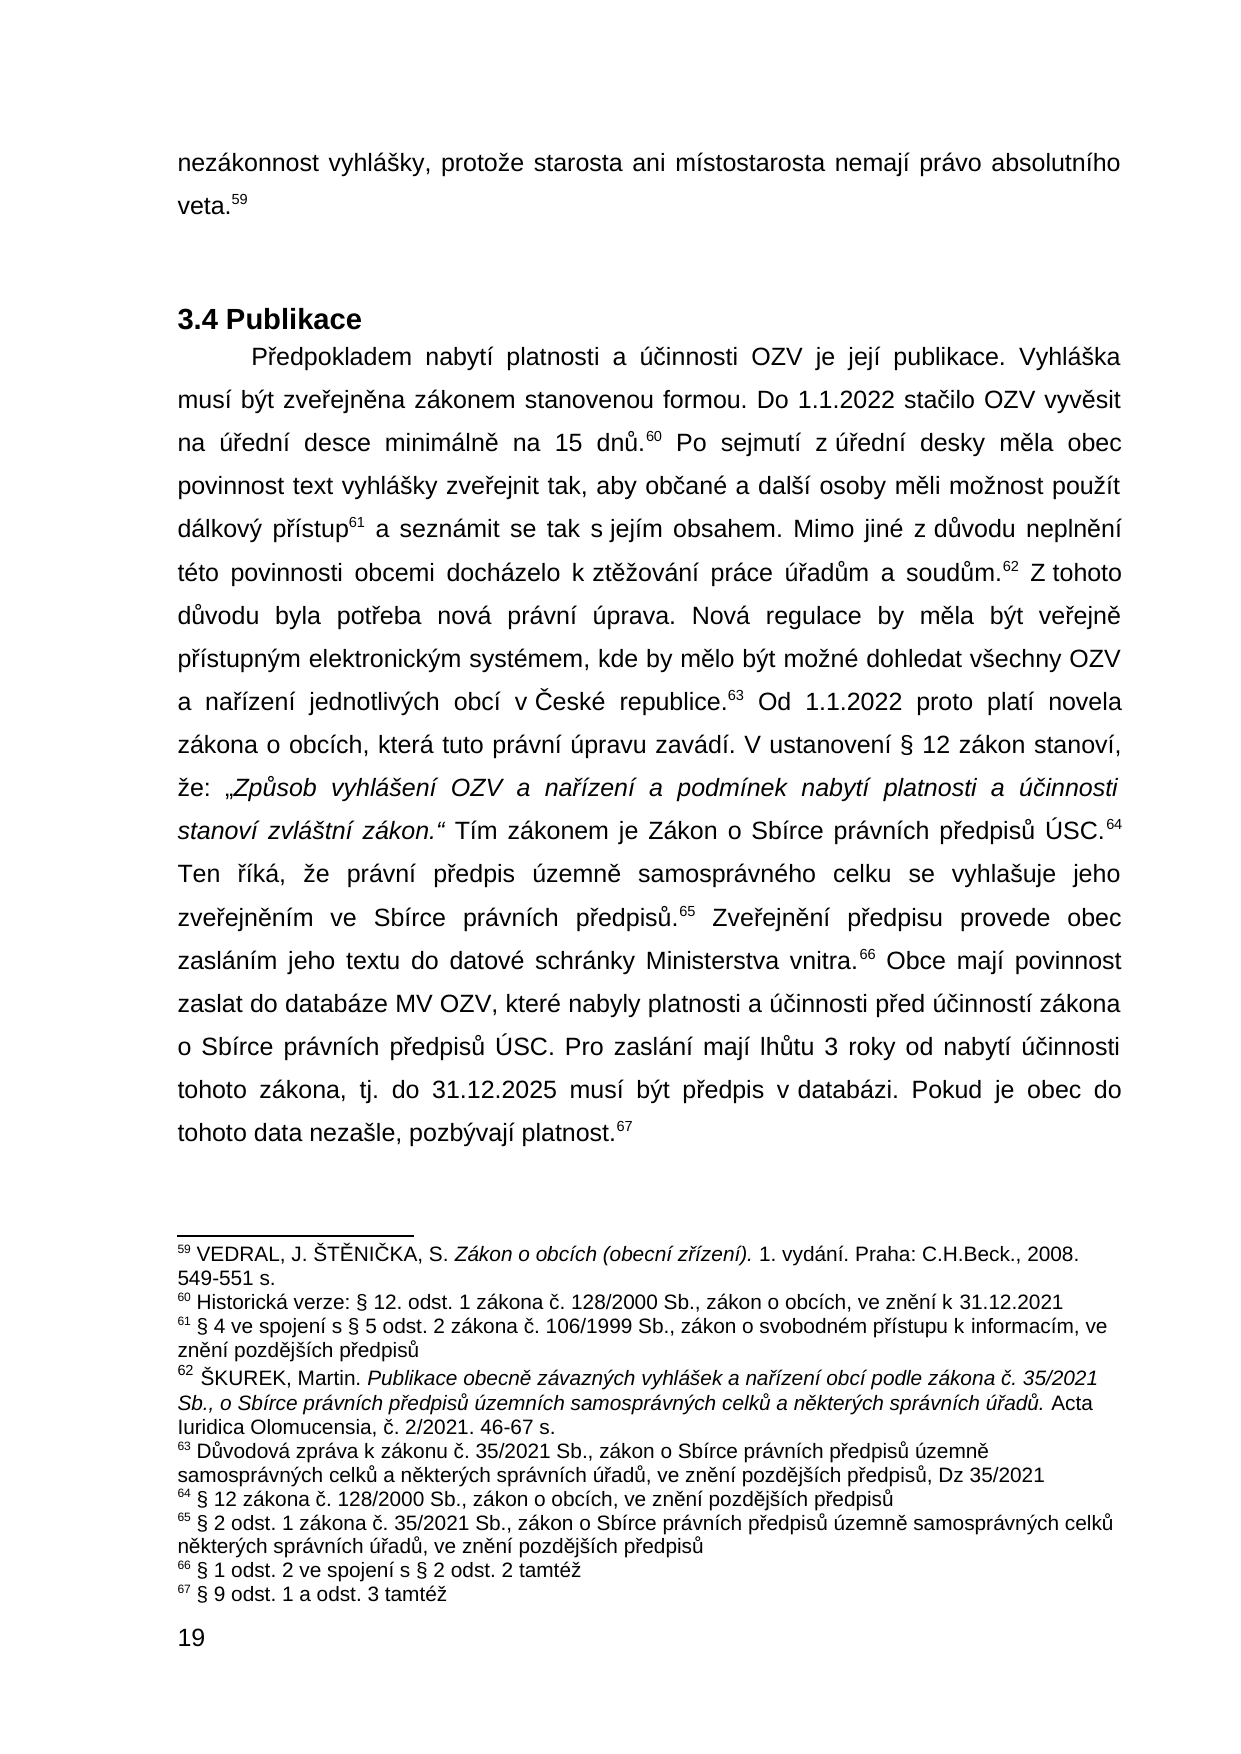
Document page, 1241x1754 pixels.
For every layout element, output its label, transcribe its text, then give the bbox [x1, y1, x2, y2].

text Předpokladem nabytí platnosti a účinnosti OZV je její publikace. Vyhláška musí být zveřejněna zákonem stanovenou formou. Do 1.1.2022 stačilo OZV vyvěsit na úřední desce minimálně na 15 dnů. Po sejmutí z úřední desky měla obec povinnost text vyhlášky zveřejnit tak, aby občané a další osoby měli možnost použít dálkový přístup a seznámit se tak s jejím obsahem. Mimo jiné z důvodu neplnění této povinnosti obcemi docházelo k ztěžování práce úřadům a soudům. Z tohoto důvodu byla potřeba nová právní úprava. Nová regulace by měla být veřejně přístupným elektronickým systémem, kde by mělo být možné dohledat všechny OZV a nařízení jednotlivých obcí v České republice. Od 1.1.2022 proto platí novela zákona o obcích, která tuto právní úpravu zavádí. V ustanovení § 12 zákon stanoví, že: „Způsob vyhlášení OZV a nařízení a podmínek nabytí platnosti a účinnosti stanoví zvláštní zákon.“ Tím zákonem je Zákon o Sbírce právních předpisů ÚSC. Ten říká, že právní předpis územně samosprávného celku se vyhlašuje jeho zveřejněním ve Sbírce právních předpisů. Zveřejnění předpisu provede obec zasláním jeho textu do datové schránky Ministerstva vnitra. Obce mají povinnost zaslat do databáze MV OZV, které nabyly platnosti a účinnosti před účinností zákona o Sbírce právních předpisů ÚSC. Pro zaslání mají lhůtu 3 roky od nabytí účinnosti tohoto zákona, tj. do 31.12.2025 musí být předpis v databázi. Pokud je obec do tohoto data nezašle, pozbývají platnost. [177, 342, 1122, 1147]
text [177, 148, 1122, 219]
subtitle 3.4 Publikace [177, 302, 1122, 336]
